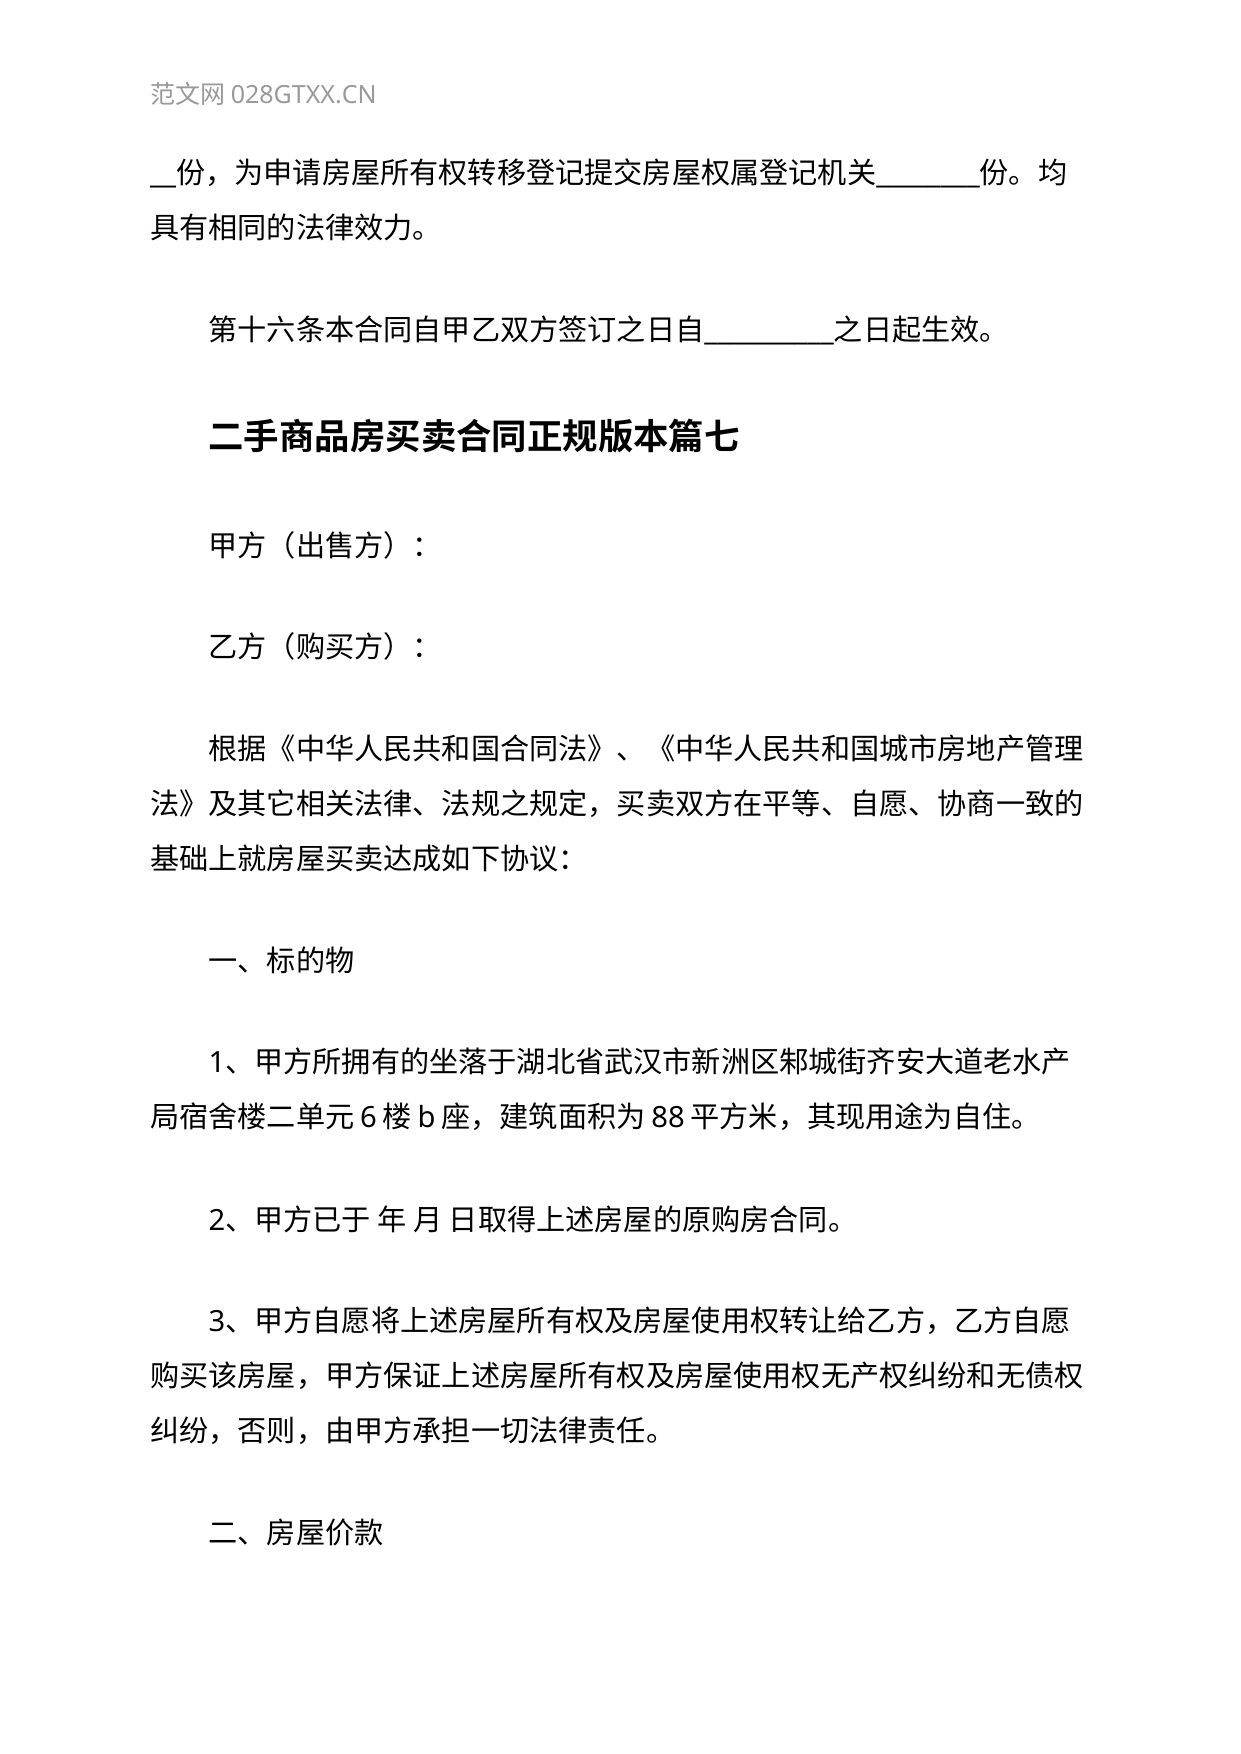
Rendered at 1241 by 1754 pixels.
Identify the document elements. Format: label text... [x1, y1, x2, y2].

text 2、甲方已于 年 月 日取得上述房屋的原购房合同。 [150, 1196, 1090, 1238]
text 甲方（出售方）： [150, 522, 1090, 564]
text 第十六条本合同自甲乙双方签订之日自__________之日起生效。 [150, 307, 1090, 349]
text 乙方（购买方）： [150, 624, 1090, 666]
text 二、房屋价款 [150, 1510, 1090, 1552]
text 1、甲方所拥有的坐落于湖北省武汉市新洲区邾城街齐安大道老水产局宿舍楼二单元6楼b座，建筑面积为88平方米，其现用途为自住。 [150, 1039, 1090, 1136]
text 二手商品房买卖合同正规版本篇七 [150, 409, 1090, 460]
text 一、标的物 [150, 937, 1090, 979]
text 根据《中华人民共和国合同法》、《中华人民共和国城市房地产管理法》及其它相关法律、法规之规定，买卖双方在平等、自愿、协商一致的基础上就房屋买卖达成如下协议： [150, 726, 1090, 878]
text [150, 150, 1090, 247]
text 3、甲方自愿将上述房屋所有权及房屋使用权转让给乙方，乙方自愿购买该房屋，甲方保证上述房屋所有权及房屋使用权无产权纠纷和无债权纠纷，否则，由甲方承担一切法律责任。 [150, 1298, 1090, 1450]
